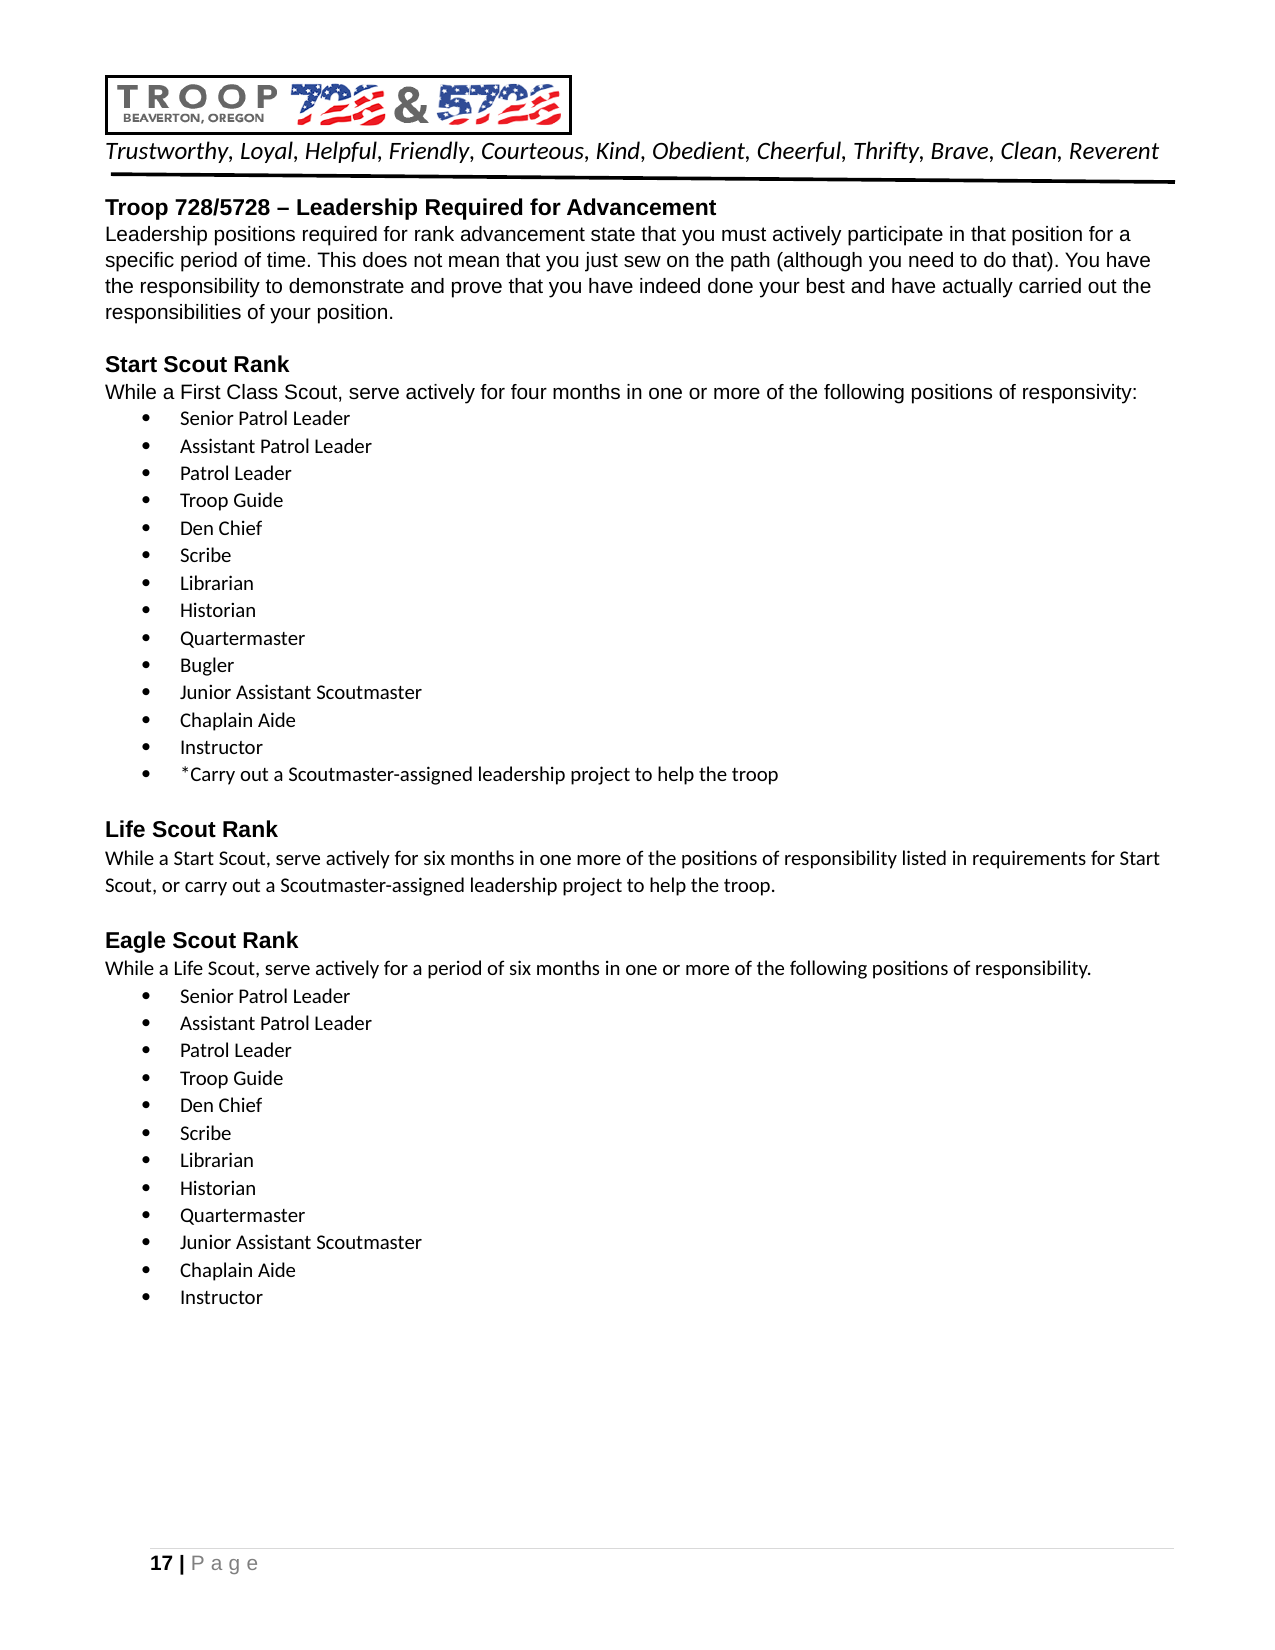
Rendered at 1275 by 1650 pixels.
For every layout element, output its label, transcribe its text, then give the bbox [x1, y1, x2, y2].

text Leadership positions required for rank advancement state that you must actively participate in that position for a specific period of time. This does not mean that you just sew on the path (although you need to do that). You have the responsibility to demonstrate and prove that you have indeed done your best and have actually carried out the responsibilities of your position. [105, 222, 1174, 323]
list Assistant Patrol Leader [142, 433, 1174, 458]
list Quartermaster [142, 625, 1174, 650]
list Junior Assistant Scoutmaster [142, 1229, 1174, 1255]
list Instructor [142, 1284, 1174, 1310]
list Quartermaster [142, 1202, 1174, 1227]
list Scribe [142, 1120, 1174, 1145]
picture [108, 78, 569, 132]
text Start Scout Rank [105, 351, 1174, 378]
list Junior Assistant Scoutmaster [142, 679, 1174, 705]
list Librarian [142, 1147, 1174, 1173]
list Den Chief [142, 1092, 1174, 1118]
list Chaplain Aide [142, 707, 1174, 732]
list Librarian [142, 570, 1174, 595]
list Patrol Leader [142, 460, 1174, 486]
list Troop Guide [142, 488, 1174, 513]
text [105, 194, 1174, 220]
list Historian [142, 1175, 1174, 1200]
text While a Start Scout, serve actively for six months in one more of the positions of responsibility listed in requirements for Start Scout, or carry out a Scoutmaster-assigned leadership project to help the troop. [105, 845, 1174, 898]
list Patrol Leader [142, 1038, 1174, 1063]
list Bugler [142, 652, 1174, 677]
list Instructor [142, 734, 1174, 760]
list Scribe [142, 542, 1174, 568]
text Eagle Scout Rank [105, 927, 1174, 953]
list Troop Guide [142, 1065, 1174, 1091]
list Den Chief [142, 515, 1174, 541]
list Chaplain Aide [142, 1257, 1174, 1282]
text Life Scout Rank [105, 816, 1174, 843]
text While a First Class Scout, serve actively for four months in one or more of the following positions of responsivity: [105, 380, 1174, 404]
list Historian [142, 597, 1174, 623]
list *Carry out a Scoutmaster-assigned leadership project to help the troop [142, 762, 1174, 787]
list Senior Patrol Leader [142, 983, 1174, 1008]
list Senior Patrol Leader [142, 406, 1174, 431]
text While a Life Scout, serve actively for a period of six months in one or more of the following positions of responsibility. [105, 956, 1174, 981]
list Assistant Patrol Leader [142, 1010, 1174, 1036]
